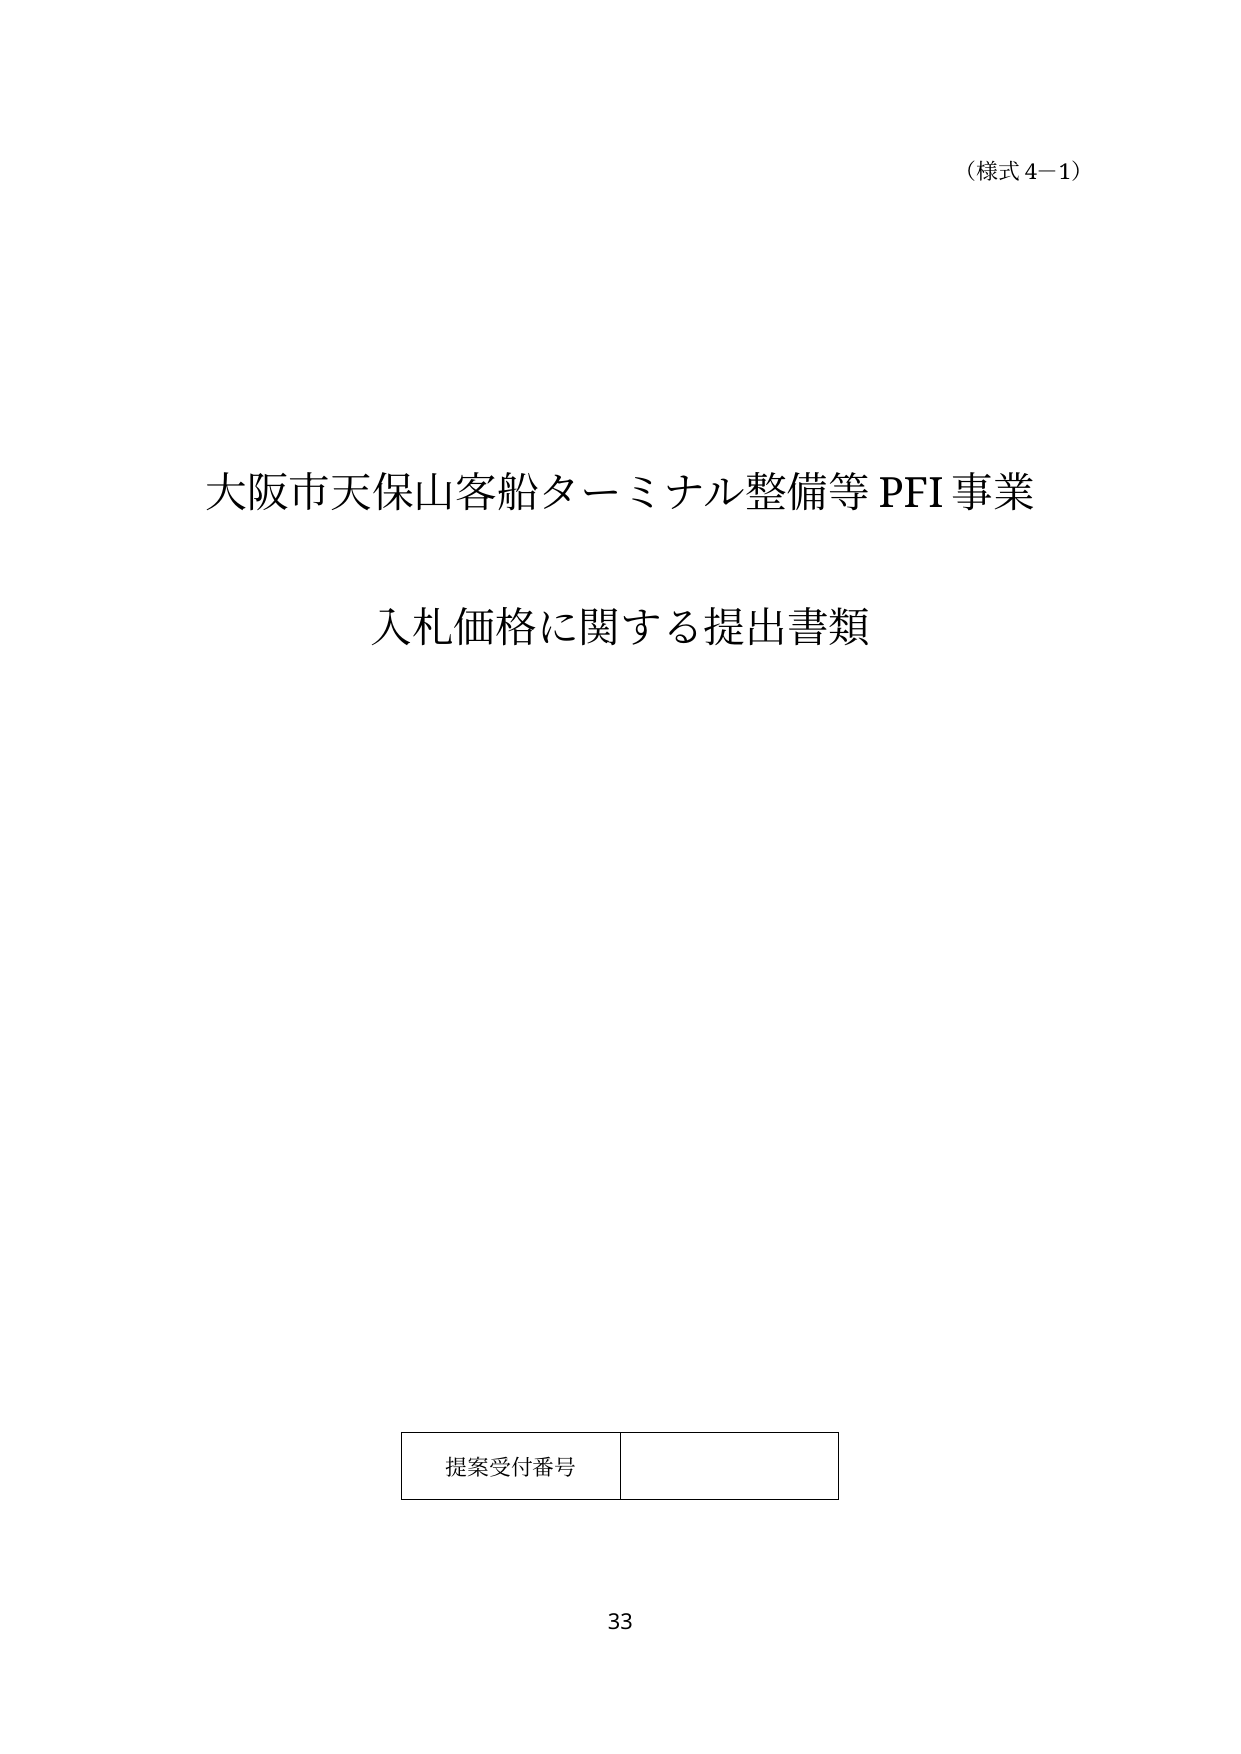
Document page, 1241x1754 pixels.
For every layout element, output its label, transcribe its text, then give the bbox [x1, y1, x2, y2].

table_header [621, 1433, 838, 1499]
table_header 提案受付番号 [402, 1433, 620, 1499]
text 大阪市天保山客船ターミナル整備等PFI事業 [148, 456, 1092, 523]
text 入札価格に関する提出書類 [148, 591, 1092, 658]
text （様式4－1） [148, 153, 1092, 187]
